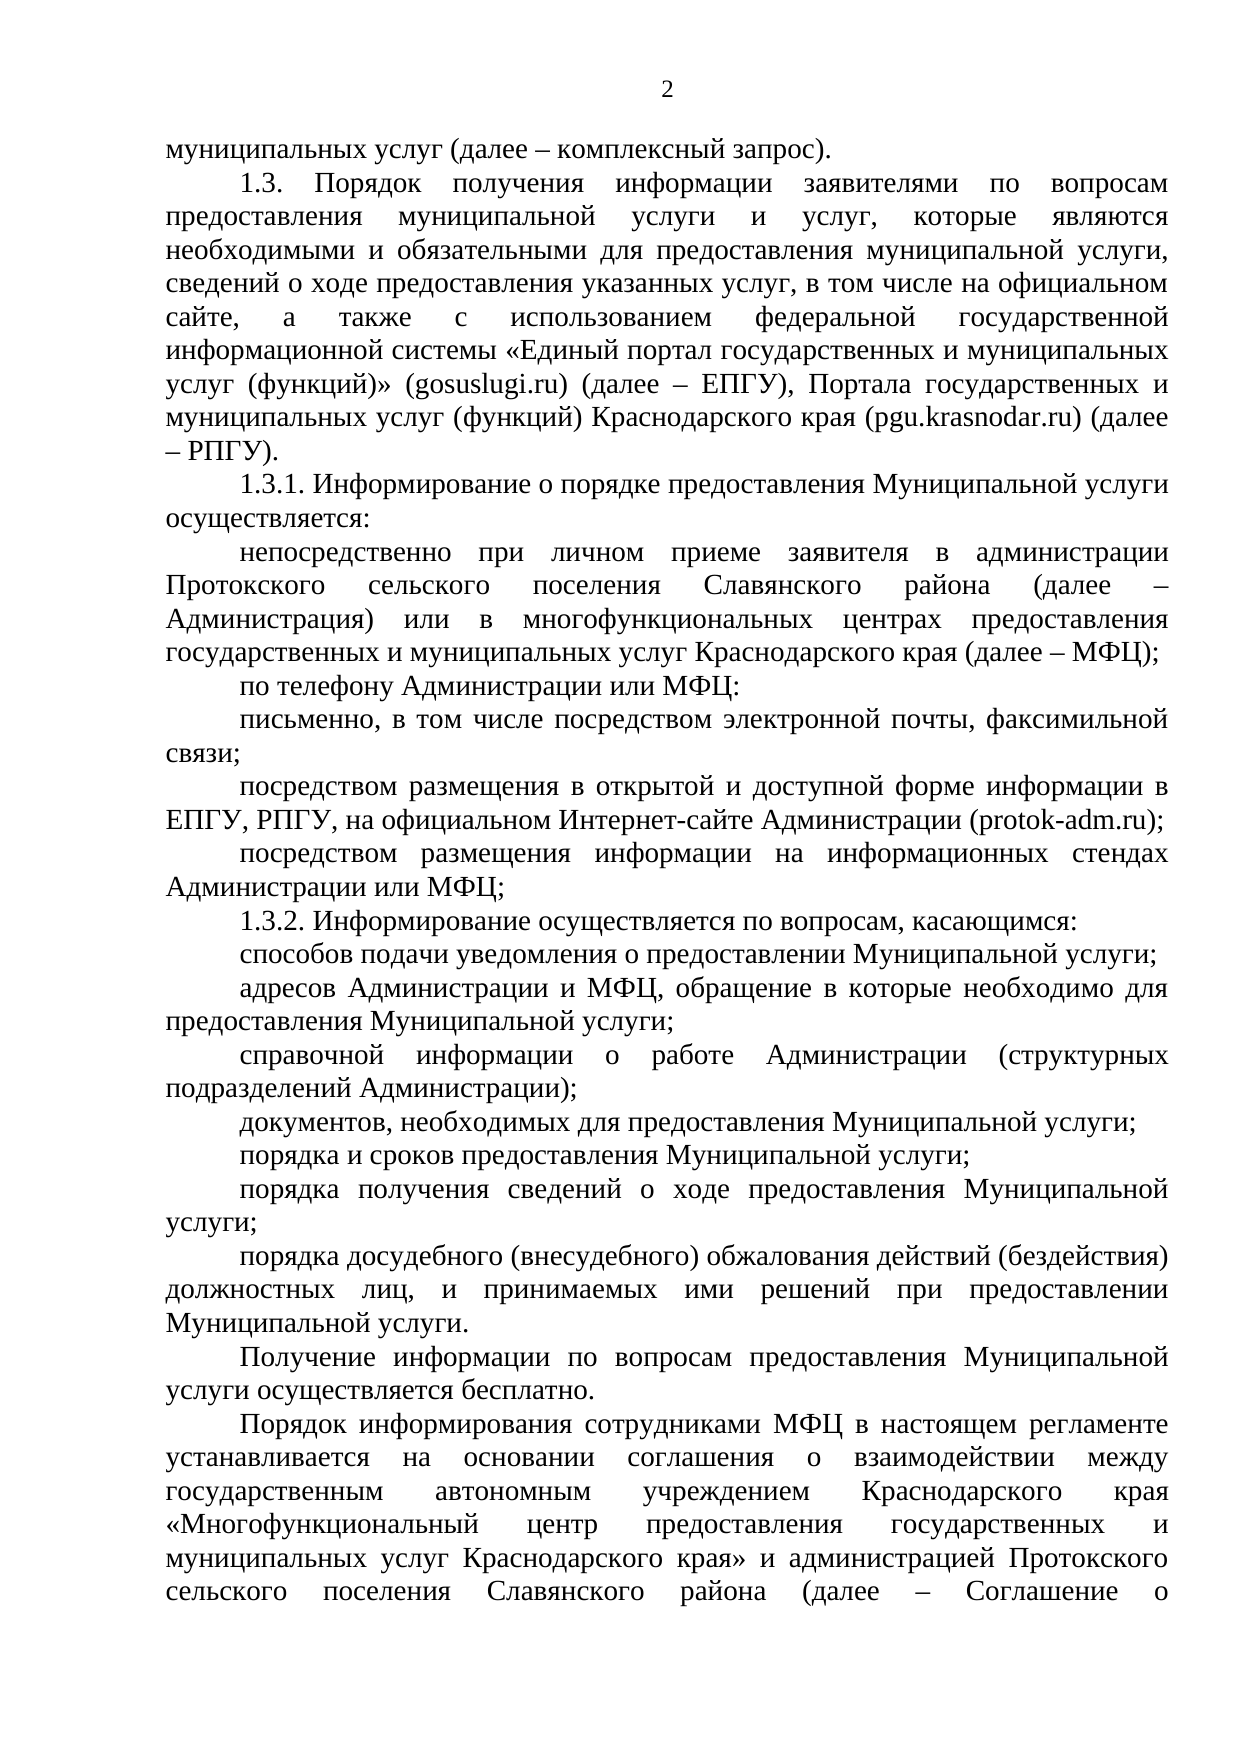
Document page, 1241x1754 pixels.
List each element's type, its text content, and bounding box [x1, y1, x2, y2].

text порядка и сроков предоставления Муниципальной услуги; [165, 1137, 1169, 1171]
text 1.3.2. Информирование осуществляется по вопросам, касающимся: [165, 903, 1169, 936]
text 1.3. Порядок получения информации заявителями по вопросам предоставления муниципальной услуги и услуг, которые являются необходимыми и обязательными для предоставления муниципальной услуги, сведений о ходе предоставления указанных услуг, в том числе на официальном сайте, а также с использованием федеральной государственной информационной системы «Единый портал государственных и муниципальных услуг (функций)» (gosuslugi.ru) (далее – ЕПГУ), Портала государственных и муниципальных услуг (функций) Краснодарского края (pgu.krasnodar.ru) (далее – РПГУ). [165, 165, 1169, 467]
text способов подачи уведомления о предоставлении Муниципальной услуги; [165, 936, 1169, 970]
text справочной информации о работе Администрации (структурных подразделений Администрации); [165, 1037, 1169, 1104]
text посредством размещения информации на информационных стендах Администрации или МФЦ; [165, 836, 1169, 903]
text непосредственно при личном приеме заявителя в администрации Протокского сельского поселения Славянского района (далее – Администрация) или в многофункциональных центрах предоставления государственных и муниципальных услуг Краснодарского края (далее – МФЦ); [165, 534, 1169, 668]
text письменно, в том числе посредством электронной почты, факсимильной связи; [165, 701, 1169, 768]
text 1.3.1. Информирование о порядке предоставления Муниципальной услуги осуществляется: [165, 467, 1169, 534]
text адресов Администрации и МФЦ, обращение в которые необходимо для предоставления Муниципальной услуги; [165, 970, 1169, 1037]
text посредством размещения в открытой и доступной форме информации в ЕПГУ, РПГУ, на официальном Интернет-сайте Администрации (protok-adm.ru); [165, 768, 1169, 836]
text порядка получения сведений о ходе предоставления Муниципальной услуги; [165, 1171, 1169, 1238]
text по телефону Администрации или МФЦ: [165, 668, 1169, 701]
text документов, необходимых для предоставления Муниципальной услуги; [165, 1104, 1169, 1137]
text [165, 131, 1169, 165]
text порядка досудебного (внесудебного) обжалования действий (бездействия) должностных лиц, и принимаемых ими решений при предоставлении Муниципальной услуги. [165, 1238, 1169, 1339]
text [165, 1406, 1169, 1607]
text Получение информации по вопросам предоставления Муниципальной услуги осуществляется бесплатно. [165, 1339, 1169, 1406]
